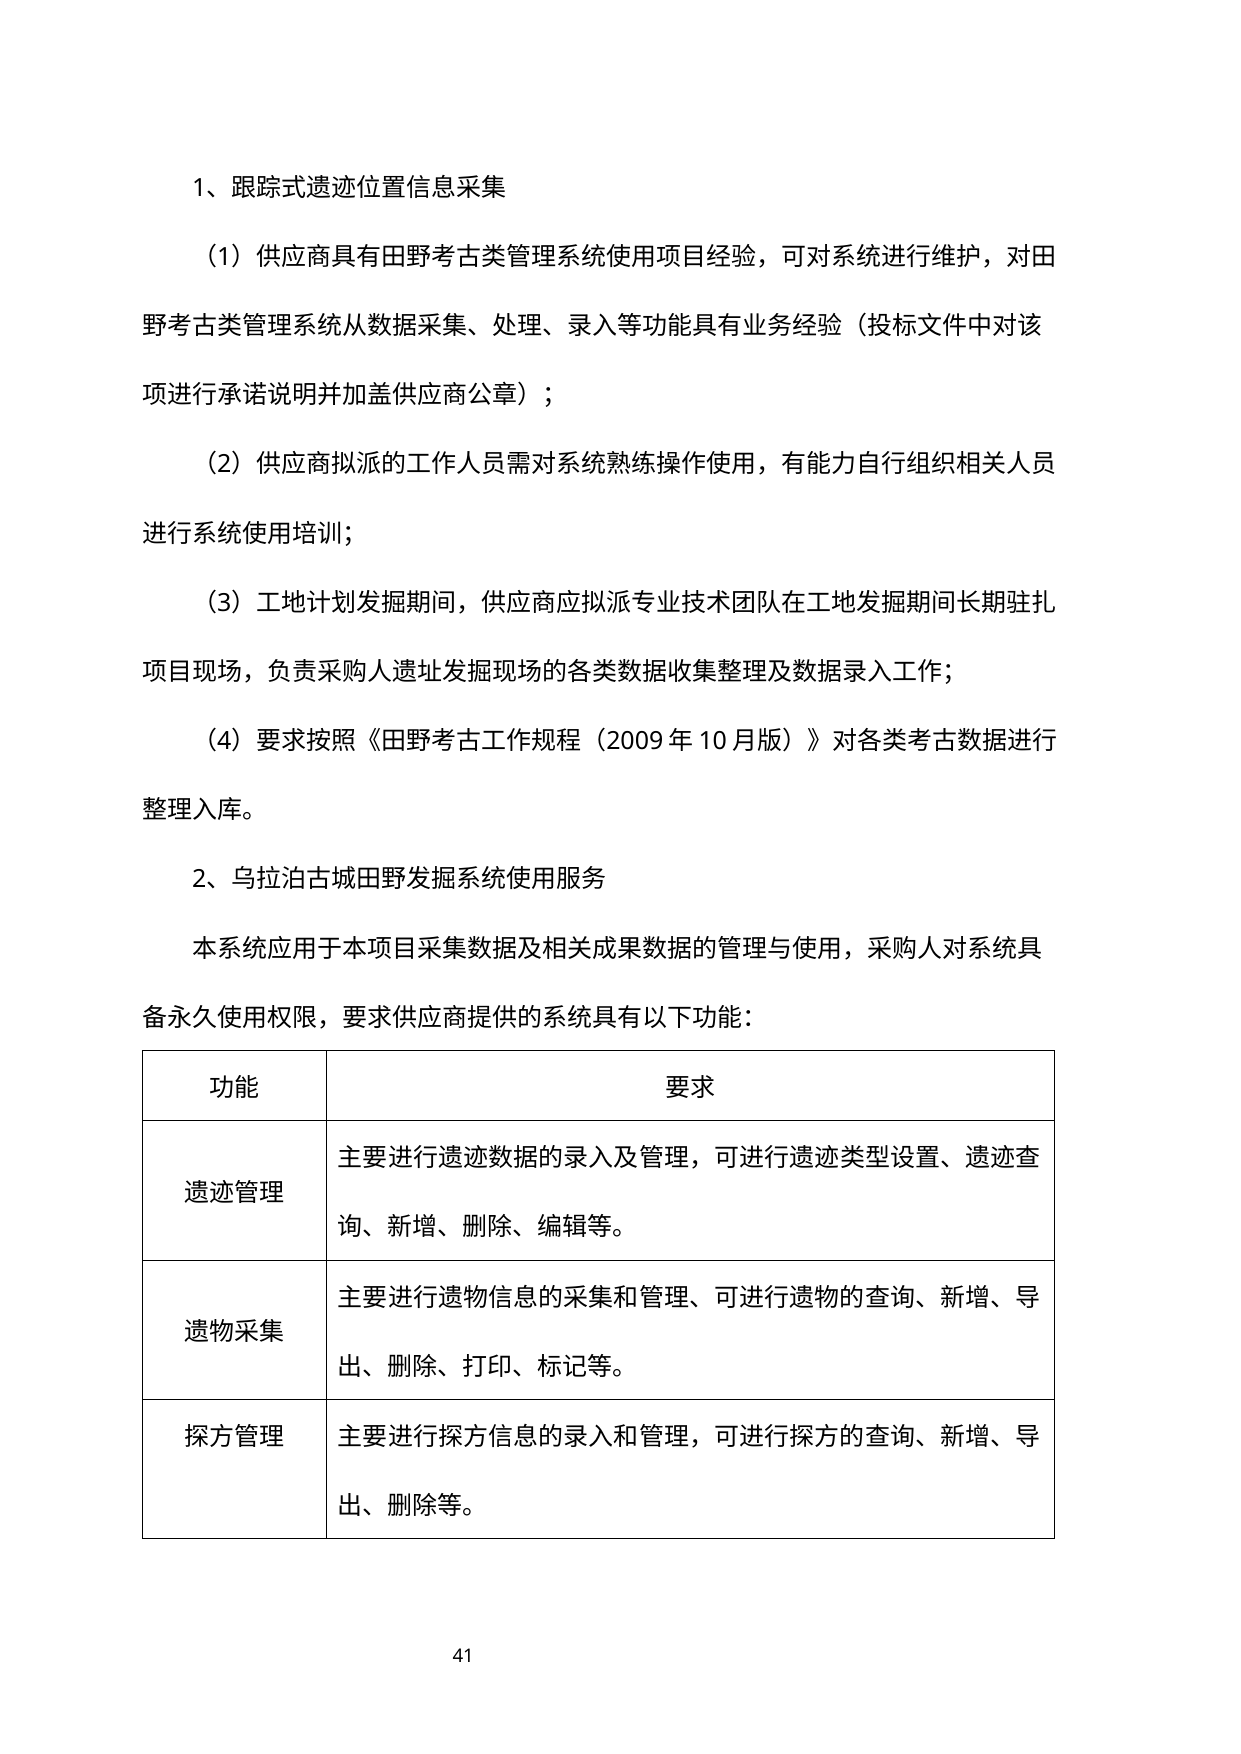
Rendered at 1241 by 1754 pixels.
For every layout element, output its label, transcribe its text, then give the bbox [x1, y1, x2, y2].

text （2）供应商拟派的工作人员需对系统熟练操作使用，有能力自行组织相关人员进行系统使用培训； [142, 427, 1063, 566]
table_cell 主要进行遗迹数据的录入及管理，可进行遗迹类型设置、遗迹查询、新增、删除、编辑等。 [327, 1121, 1054, 1259]
text （4）要求按照《田野考古工作规程（2009年10月版）》对各类考古数据进行整理入库。 [142, 704, 1063, 842]
text （1）供应商具有田野考古类管理系统使用项目经验，可对系统进行维护，对田野考古类管理系统从数据采集、处理、录入等功能具有业务经验（投标文件中对该项进行承诺说明并加盖供应商公章）； [142, 220, 1063, 427]
table_cell 探方管理 [143, 1400, 326, 1538]
text （3）工地计划发掘期间，供应商应拟派专业技术团队在工地发掘期间长期驻扎项目现场，负责采购人遗址发掘现场的各类数据收集整理及数据录入工作； [142, 566, 1063, 704]
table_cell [327, 1400, 1054, 1538]
table_header 要求 [327, 1051, 1054, 1120]
text 1、跟踪式遗迹位置信息采集 [142, 151, 1063, 220]
table_cell 主要进行遗物信息的采集和管理、可进行遗物的查询、新增、导出、删除、打印、标记等。 [327, 1261, 1054, 1399]
table_cell 遗物采集 [143, 1261, 326, 1399]
text 本系统应用于本项目采集数据及相关成果数据的管理与使用，采购人对系统具备永久使用权限，要求供应商提供的系统具有以下功能： [142, 912, 1063, 1050]
text 2、乌拉泊古城田野发掘系统使用服务 [142, 842, 1063, 912]
table_header 功能 [143, 1051, 326, 1120]
table_cell 遗迹管理 [143, 1121, 326, 1259]
